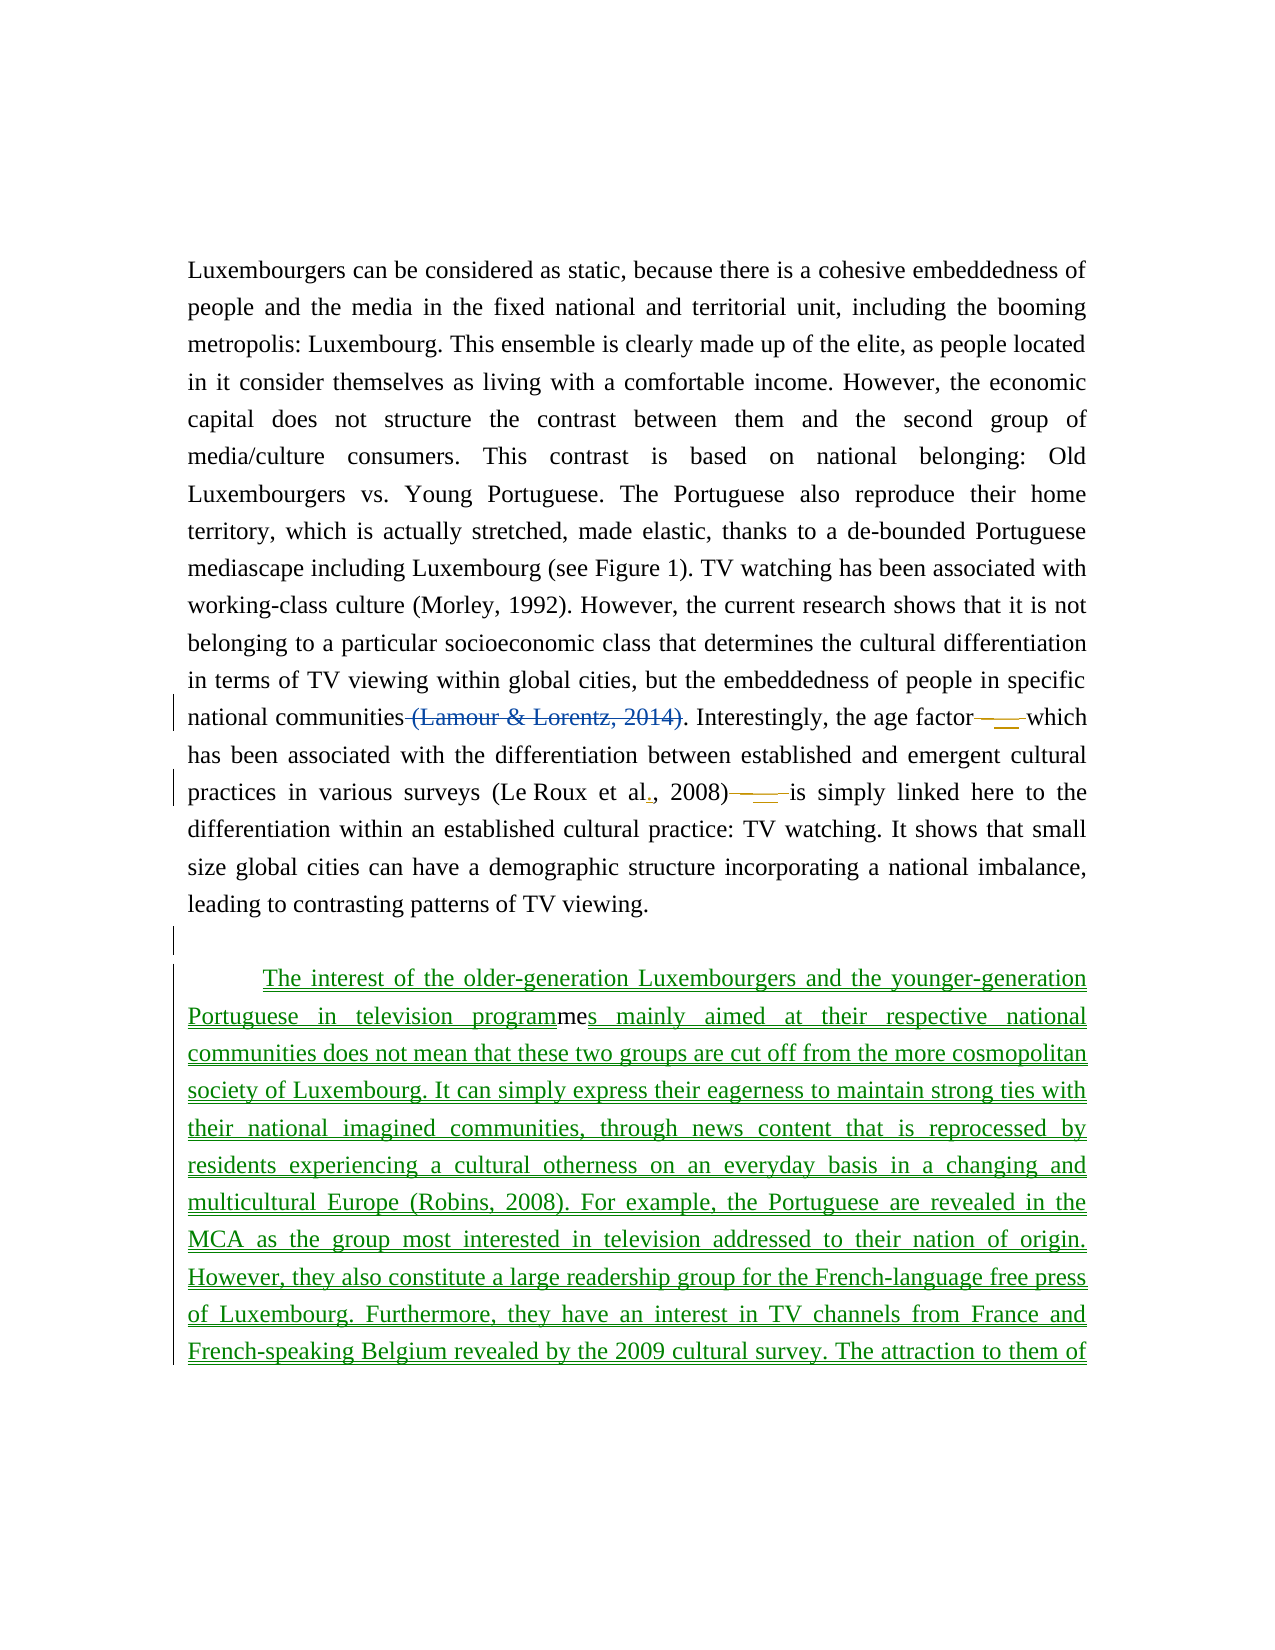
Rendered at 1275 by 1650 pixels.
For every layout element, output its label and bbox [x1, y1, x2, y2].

text [187, 255, 1087, 918]
